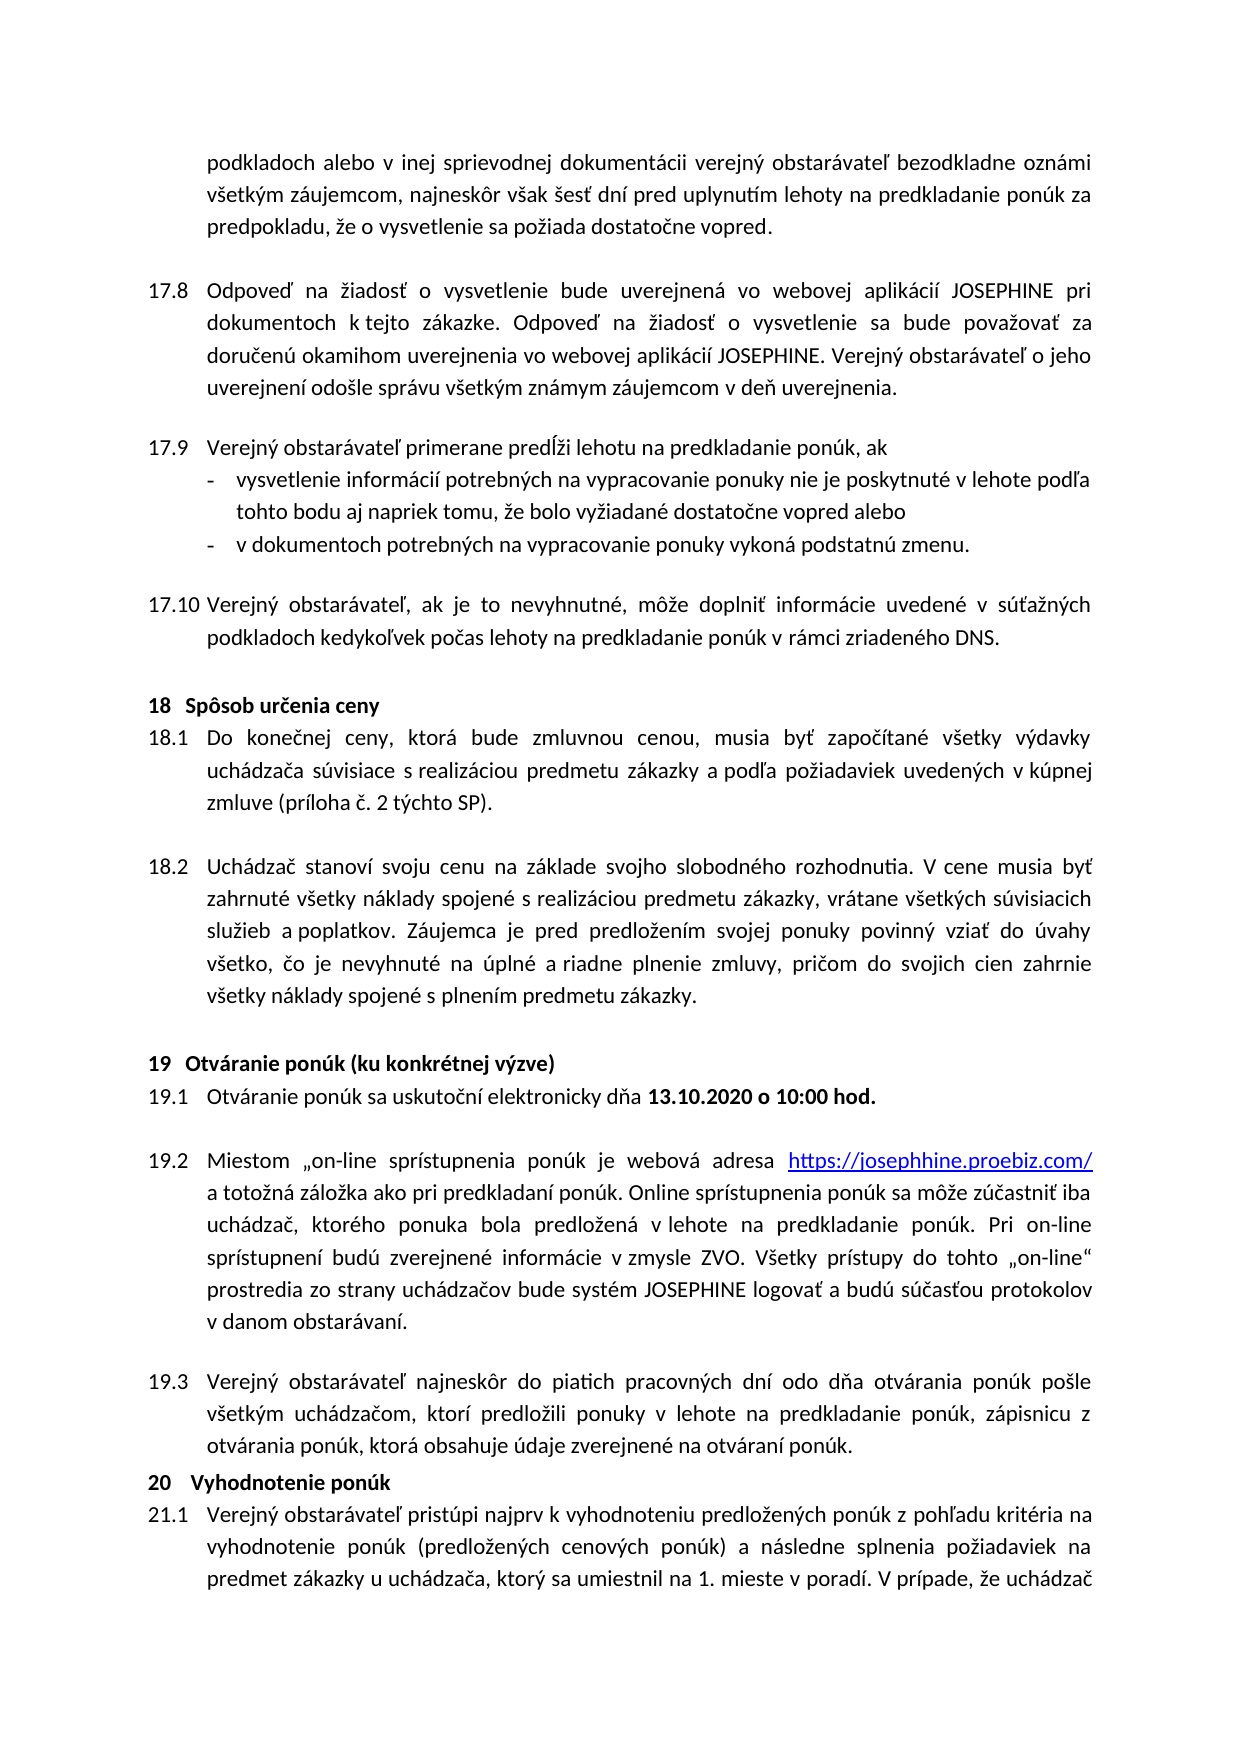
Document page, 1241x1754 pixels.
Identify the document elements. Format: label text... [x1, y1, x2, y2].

subtitle Vyhodnotenie ponúk [148, 1468, 1093, 1496]
subtitle Spôsob určenia ceny [148, 691, 1093, 719]
subtitle Otváranie ponúk (ku konkrétnej výzve) [148, 1049, 1093, 1078]
list Otváranie ponúk sa uskutoční elektronicky dňa 13.10.2020 o 10:00 hod. [148, 1082, 1093, 1110]
list Verejný obstarávateľ najneskôr do piatich pracovných dní odo dňa otvárania ponúk pošle všetkým uchádzačom, ktorí predložili ponuky v lehote na predkladanie ponúk, zápisnicu z otvárania ponúk, ktorá obsahuje údaje zverejnené na otváraní ponúk. [148, 1367, 1093, 1460]
list Do konečnej ceny, ktorá bude zmluvnou cenou, musia byť započítané všetky výdavky uchádzača súvisiace s realizáciou predmetu zákazky a podľa požiadaviek uvedených v kúpnej zmluve (príloha č. 2 týchto SP). [148, 723, 1093, 816]
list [148, 148, 1093, 240]
list vysvetlenie informácií potrebných na vypracovanie ponuky nie je poskytnuté v lehote podľa tohto bodu aj napriek tomu, že bolo vyžiadané dostatočne vopred alebo [207, 465, 1093, 526]
list v dokumentoch potrebných na vypracovanie ponuky vykoná podstatnú zmenu. [207, 530, 1093, 558]
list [148, 1500, 1093, 1593]
list Verejný obstarávateľ primerane predĺži lehotu na predkladanie ponúk, ak [148, 433, 1093, 461]
list Verejný obstarávateľ, ak je to nevyhnutné, môže doplniť informácie uvedené v súťažných podkladoch kedykoľvek počas lehoty na predkladanie ponúk v rámci zriadeného DNS. [148, 591, 1093, 651]
list Odpoveď na žiadosť o vysvetlenie bude uverejnená vo webovej aplikácií JOSEPHINE pri dokumentoch k tejto zákazke. Odpoveď na žiadosť o vysvetlenie sa bude považovať za doručenú okamihom uverejnenia vo webovej aplikácií JOSEPHINE. Verejný obstarávateľ o jeho uverejnení odošle správu všetkým známym záujemcom v deň uverejnenia. [148, 276, 1093, 401]
list Miestom „on-line sprístupnenia ponúk je webová adresa https://josephhine.proebiz.com/ a totožná záložka ako pri predkladaní ponúk. Online sprístupnenia ponúk sa môže zúčastniť iba uchádzač, ktorého ponuka bola predložená v lehote na predkladanie ponúk. Pri on-line sprístupnení budú zverejnené informácie v zmysle ZVO. Všetky prístupy do tohto „on-line“ prostredia zo strany uchádzačov bude systém JOSEPHINE logovať a budú súčasťou protokolov v danom obstarávaní. [148, 1146, 1093, 1335]
list Uchádzač stanoví svoju cenu na základe svojho slobodného rozhodnutia. V cene musia byť zahrnuté všetky náklady spojené s realizáciou predmetu zákazky, vrátane všetkých súvisiacich služieb a poplatkov. Záujemca je pred predložením svojej ponuky povinný vziať do úvahy všetko, čo je nevyhnuté na úplné a riadne plnenie zmluvy, pričom do svojich cien zahrnie všetky náklady spojené s plnením predmetu zákazky. [148, 852, 1093, 1009]
